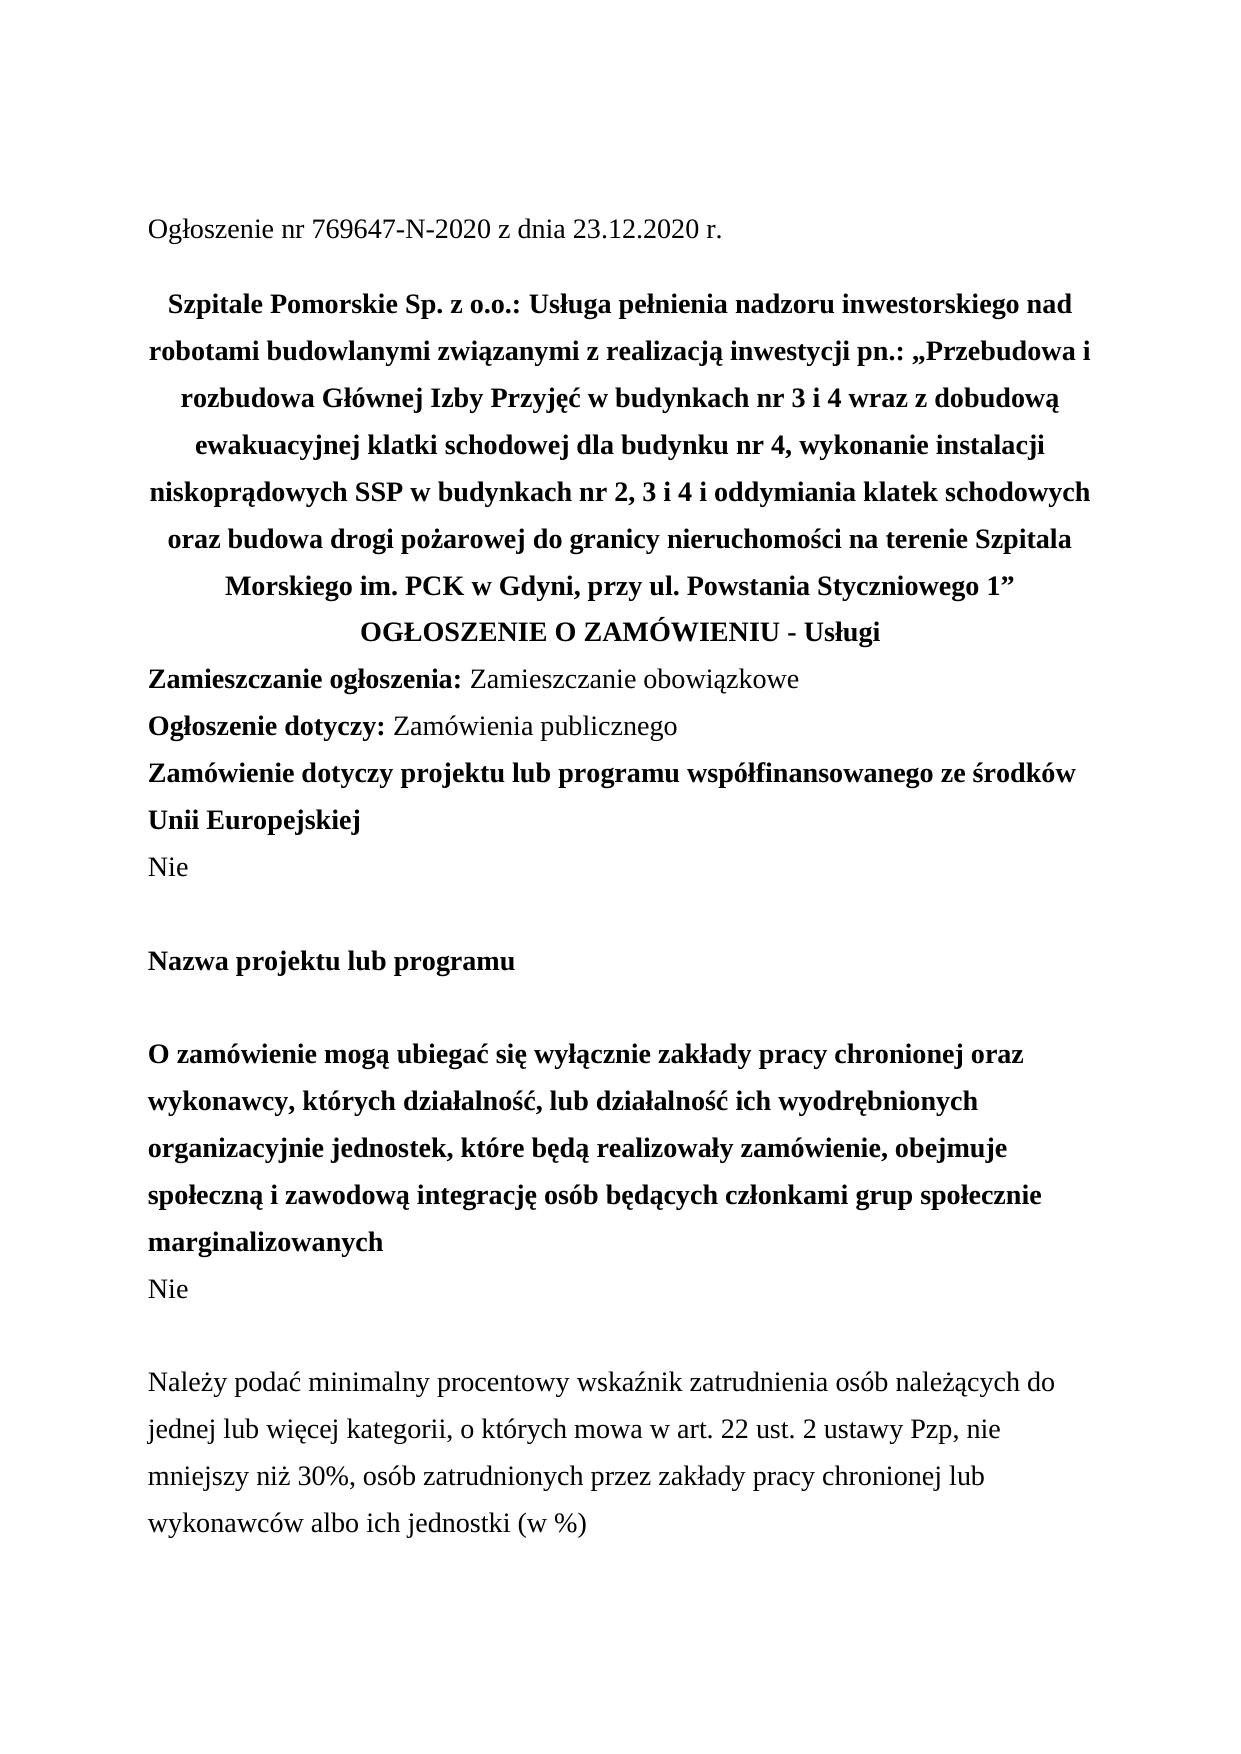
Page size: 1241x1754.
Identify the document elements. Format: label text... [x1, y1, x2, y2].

text O zamówienie mogą ubiegać się wyłącznie zakłady pracy chronionej oraz wykonawcy, których działalność, lub działalność ich wyodrębnionych organizacyjnie jednostek, które będą realizowały zamówienie, obejmuje społeczną i zawodową integrację osób będących członkami grup społecznie marginalizowanych [148, 1023, 1093, 1257]
text Ogłoszenie nr 769647-N-2020 z dnia 23.12.2020 r. [148, 148, 1093, 273]
text Zamieszczanie ogłoszenia: Zamieszczanie obowiązkowe [148, 648, 1093, 695]
text Szpitale Pomorskie Sp. z o.o.: Usługa pełnienia nadzoru inwestorskiego nad robotami budowlanymi związanymi z realizacją inwestycji pn.: „Przebudowa i rozbudowa Głównej Izby Przyjęć w budynkach nr 3 i 4 wraz z dobudową ewakuacyjnej klatki schodowej dla budynku nr 4, wykonanie instalacji niskoprądowych SSP w budynkach nr 2, 3 i 4 i oddymiania klatek schodowych oraz budowa drogi pożarowej do granicy nieruchomości na terenie Szpitala Morskiego im. PCK w Gdyni, przy ul. Powstania Styczniowego 1” OGŁOSZENIE O ZAMÓWIENIU - Usługi [148, 273, 1093, 648]
text Nazwa projektu lub programu [148, 882, 1093, 1023]
text Zamówienie dotyczy projektu lub programu współfinansowanego ze środków Unii Europejskiej [148, 742, 1093, 835]
text Nie [148, 1257, 1093, 1304]
text Należy podać minimalny procentowy wskaźnik zatrudnienia osób należących do jednej lub więcej kategorii, o których mowa w art. 22 ust. 2 ustawy Pzp, nie mniejszy niż 30%, osób zatrudnionych przez zakłady pracy chronionej lub wykonawców albo ich jednostki (w %) [148, 1304, 1093, 1585]
text Ogłoszenie dotyczy: Zamówienia publicznego [148, 695, 1093, 742]
text Nie [148, 835, 1093, 882]
